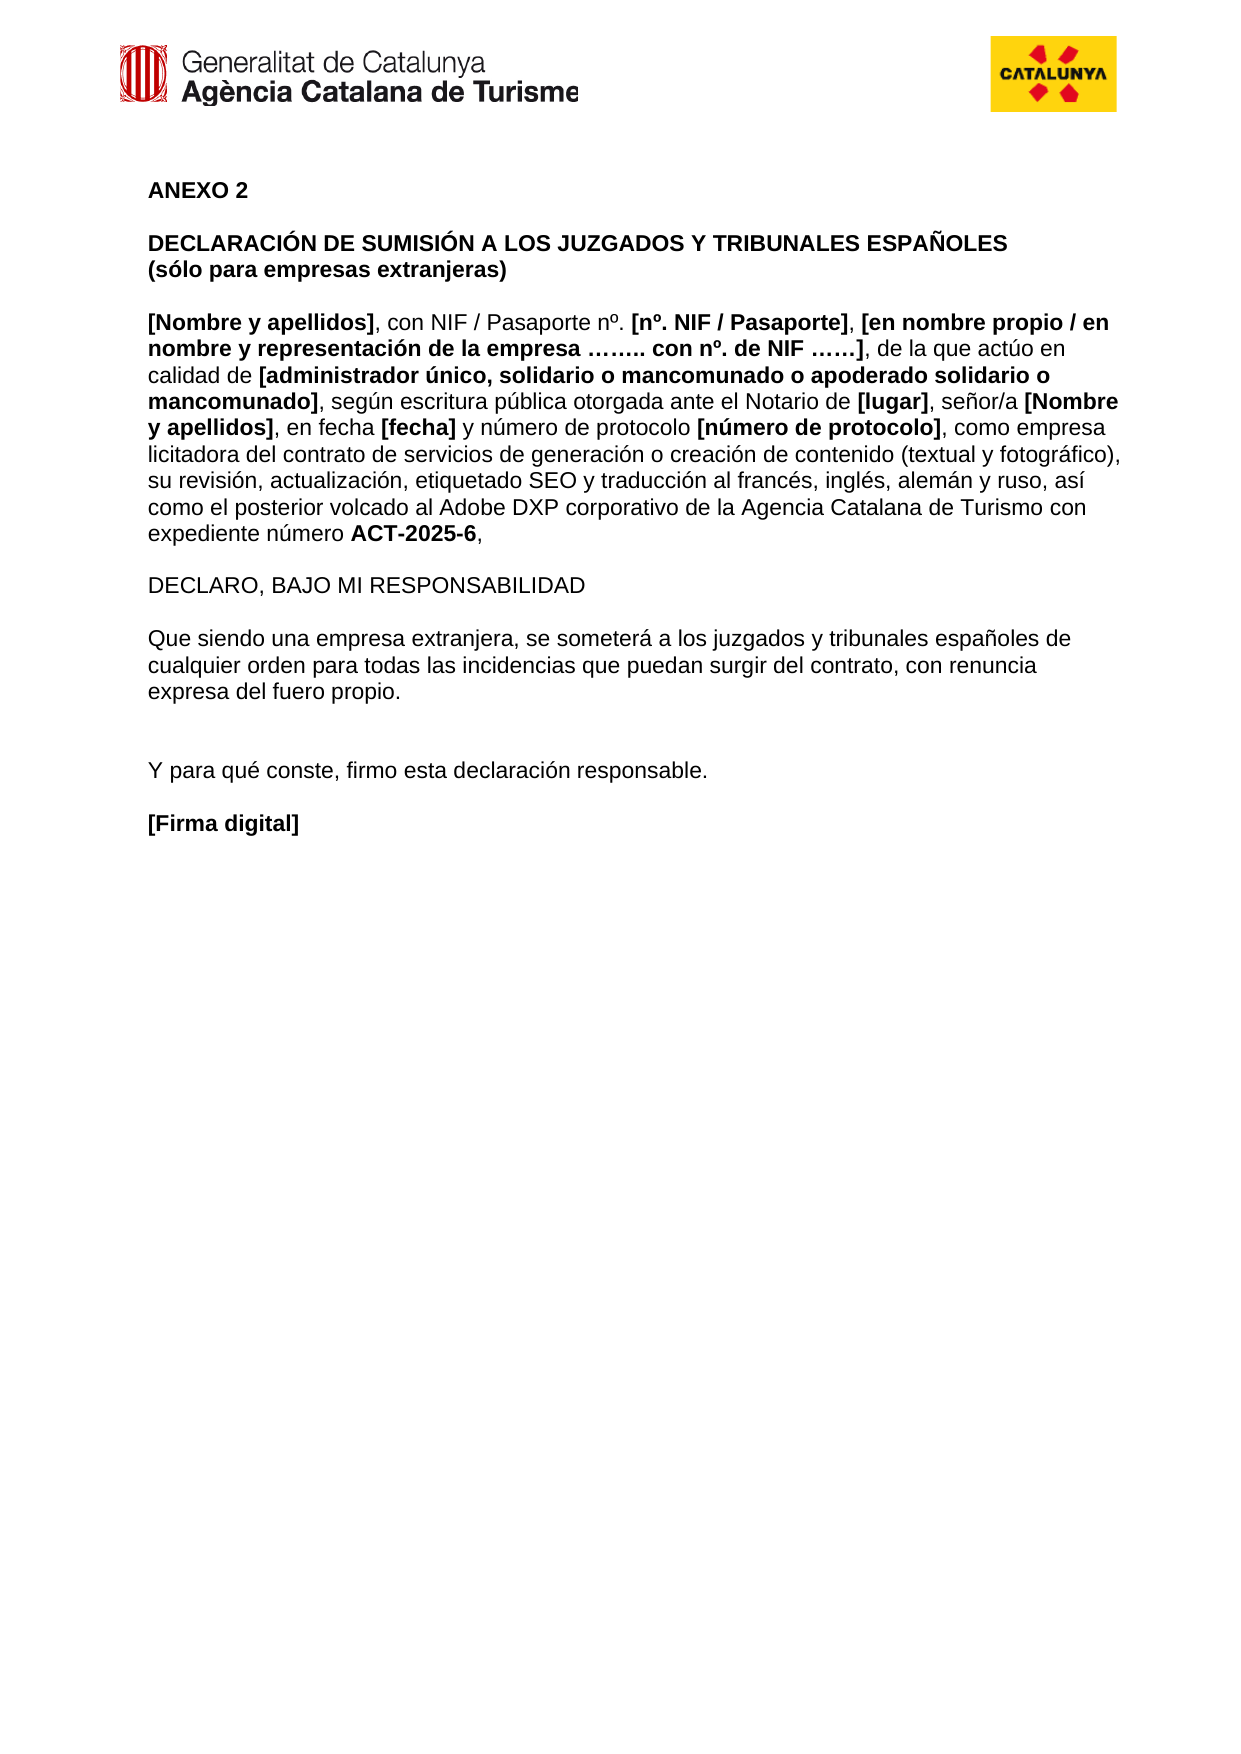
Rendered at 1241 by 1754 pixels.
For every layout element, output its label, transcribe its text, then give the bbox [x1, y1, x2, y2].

title (sólo para empresas extranjeras) [148, 256, 1122, 283]
text [Firma digital] [148, 810, 1122, 836]
subtitle ANEXO 2 [148, 177, 1122, 203]
text [Nombre y apellidos], con NIF / Pasaporte nº. [nº. NIF / Pasaporte], [en nombre propio / en nombre y representación de la empresa …….. con nº. de NIF ……], de la que actúo en calidad de [administrador único, solidario o mancomunado o apoderado solidario o mancomunado], según escritura pública otorgada ante el Notario de [lugar], señor/a [Nombre y apellidos], en fecha [fecha] y número de protocolo [número de protocolo], como empresa licitadora del contrato de servicios de generación o creación de contenido (textual y fotográfico), su revisión, actualización, etiquetado SEO y traducción al francés, inglés, alemán y ruso, así como el posterior volcado al Adobe DXP corporativo de la Agencia Catalana de Turismo con expediente número ACT-2025-6, [148, 309, 1122, 546]
text Que siendo una empresa extranjera, se someterá a los juzgados y tribunales españoles de cualquier orden para todas las incidencias que puedan surgir del contrato, con renuncia expresa del fuero propio. [148, 625, 1122, 704]
text Y para qué conste, firmo esta declaración responsable. [148, 757, 1122, 783]
text DECLARO, BAJO MI RESPONSABILIDAD [148, 572, 1122, 599]
picture [990, 36, 1117, 112]
picture [118, 45, 578, 106]
title DECLARACIÓN DE SUMISIÓN A LOS JUZGADOS Y TRIBUNALES ESPAÑOLES [148, 230, 1122, 256]
